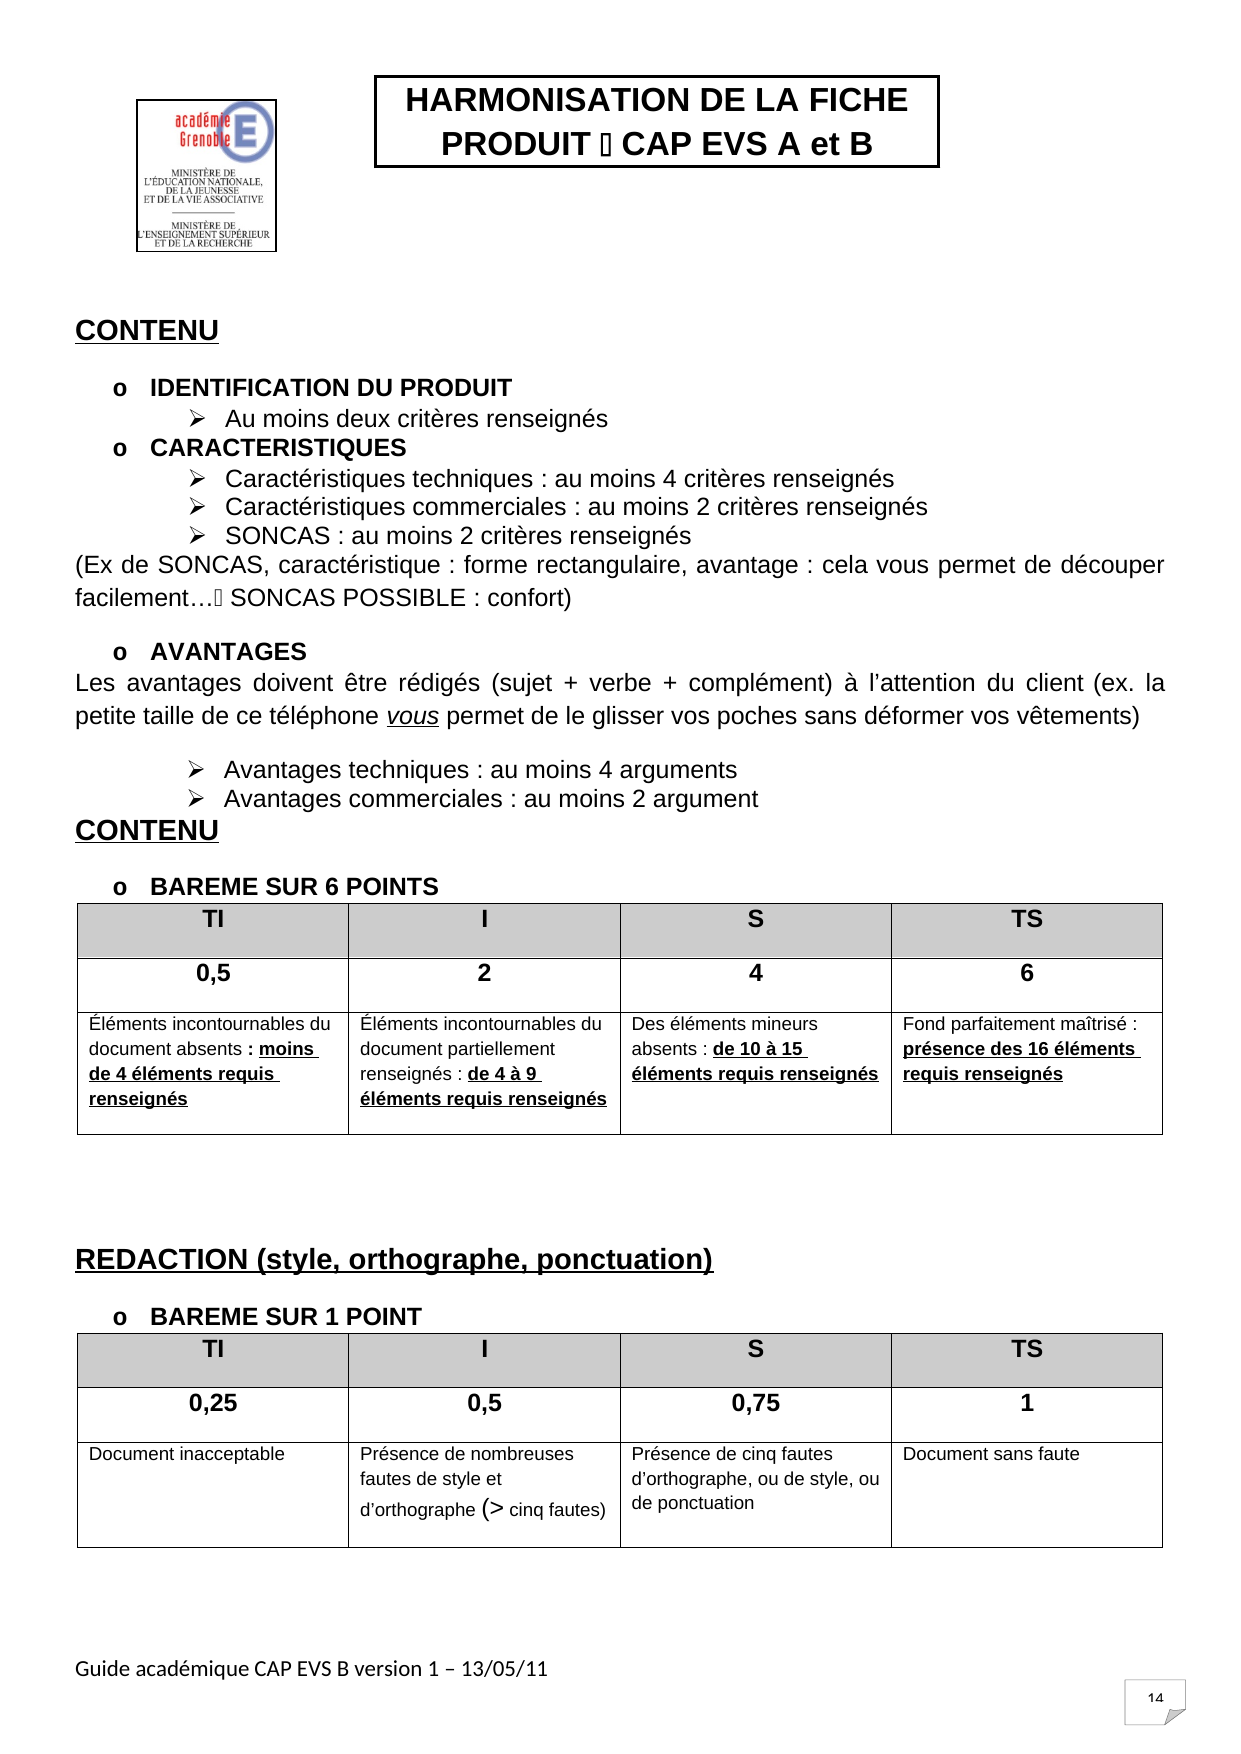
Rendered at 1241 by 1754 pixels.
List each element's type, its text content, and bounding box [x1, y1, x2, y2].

text HARMONISATION DE LA FICHE PRODUIT CAP EVS A et B [377, 78, 937, 165]
table_header S [621, 1334, 891, 1387]
table_header S [621, 904, 891, 957]
table_cell Éléments incontournables du document partiellement renseignés : de 4 à 9 éléments requis renseignés [349, 1013, 620, 1133]
list Avantages commerciales : au moins 2 argument [186, 784, 1165, 813]
text Les avantages doivent être rédigés (sujet + verbe + complément) à l’attention du client (ex. la petite taille de ce téléphone vous permet de le glisser vos poches sans déformer vos vêtements) [75, 668, 1165, 730]
table_cell Fond parfaitement maîtrisé : présence des 16 éléments requis renseignés [892, 1013, 1162, 1133]
list IDENTIFICATION DU PRODUIT [112, 373, 1165, 404]
list AVANTAGES [112, 637, 1165, 668]
table_cell 0,5 [78, 959, 348, 1012]
table_cell Document sans faute [892, 1443, 1162, 1547]
table_cell 0,25 [78, 1388, 348, 1442]
table_cell 6 [892, 959, 1162, 1012]
text (Ex de SONCAS, caractéristique : forme rectangulaire, avantage : cela vous permet de découper facilement… SONCAS POSSIBLE : confort) [75, 550, 1165, 612]
text CONTENU [75, 813, 1165, 846]
table_header TS [892, 904, 1162, 957]
list BAREME SUR 1 POINT [112, 1302, 1165, 1333]
picture [138, 101, 275, 251]
text CONTENU [75, 313, 1165, 347]
table_cell 2 [349, 959, 620, 1012]
list CARACTERISTIQUES [112, 433, 1165, 463]
table_cell 0,5 [349, 1388, 620, 1442]
table_cell 1 [892, 1388, 1162, 1442]
list Caractéristiques techniques : au moins 4 critères renseignés [187, 463, 1165, 492]
table_header I [349, 1334, 620, 1387]
table_header TI [78, 1334, 348, 1387]
table_header TI [78, 904, 348, 957]
table_cell Éléments incontournables du document absents : moins de 4 éléments requis renseignés [78, 1013, 348, 1133]
table_cell Présence de nombreuses fautes de style et d’orthographe (> cinq fautes) [349, 1443, 620, 1547]
list Avantages techniques : au moins 4 arguments [186, 755, 1165, 784]
list Caractéristiques commerciales : au moins 2 critères renseignés [187, 492, 1165, 521]
table_header TS [892, 1334, 1162, 1387]
text REDACTION (style, orthographe, ponctuation) [75, 1242, 1165, 1276]
table_cell 4 [621, 959, 891, 1012]
table_cell Document inacceptable [78, 1443, 348, 1547]
list Au moins deux critères renseignés [187, 404, 1165, 433]
table_cell Des éléments mineurs absents : de 10 à 15 éléments requis renseignés [621, 1013, 891, 1133]
table_cell 0,75 [621, 1388, 891, 1442]
list BAREME SUR 6 POINTS [112, 872, 1165, 903]
table_header I [349, 904, 620, 957]
list SONCAS : au moins 2 critères renseignés [187, 521, 1165, 550]
table_cell Présence de cinq fautes d’orthographe, ou de style, ou de ponctuation [621, 1443, 891, 1547]
